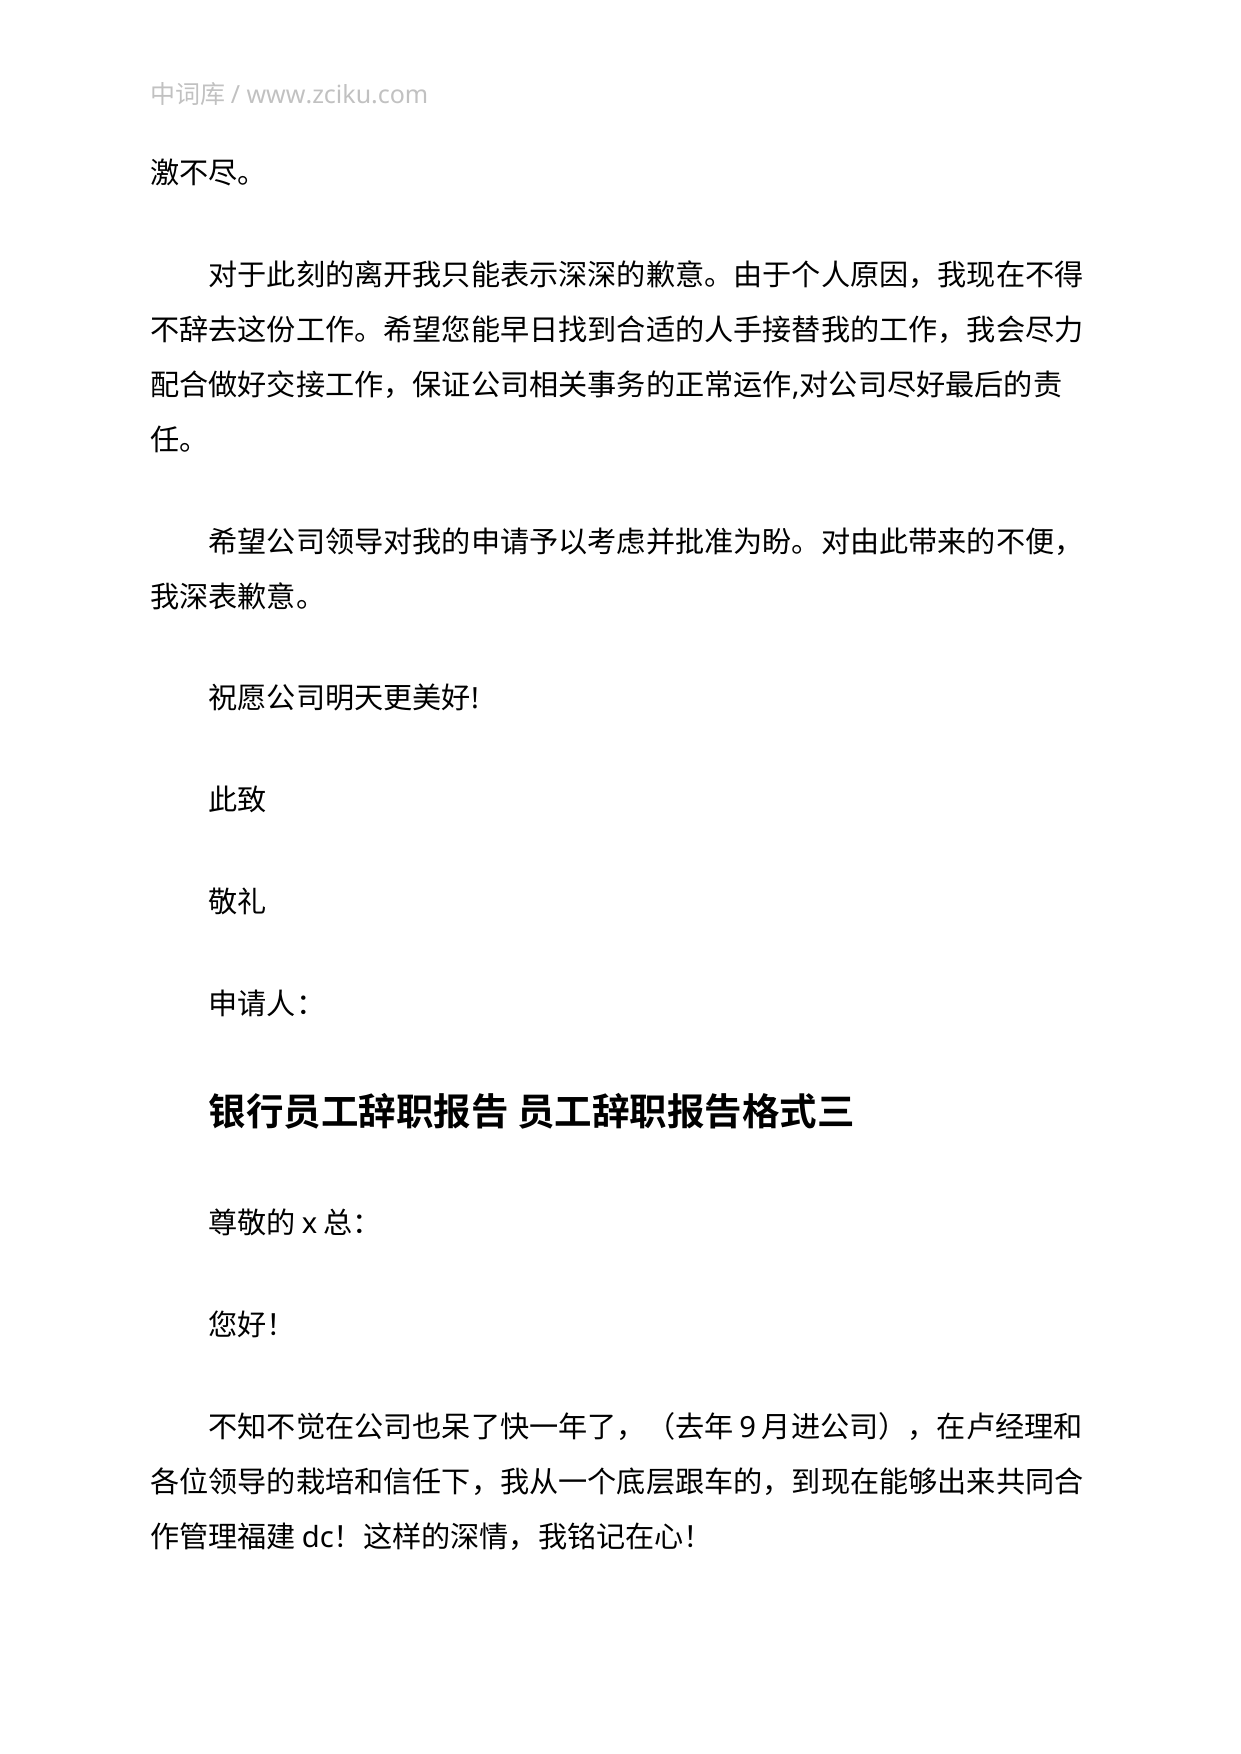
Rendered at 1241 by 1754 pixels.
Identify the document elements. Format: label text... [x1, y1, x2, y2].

text 尊敬的x总： [150, 1200, 1090, 1242]
text 祝愿公司明天更美好! [150, 675, 1090, 717]
text 不知不觉在公司也呆了快一年了，（去年9月进公司），在卢经理和各位领导的栽培和信任下，我从一个底层跟车的，到现在能够出来共同合作管理福建dc！这样的深情，我铭记在心！ [150, 1403, 1090, 1556]
text 申请人： [150, 981, 1090, 1023]
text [150, 150, 1090, 192]
text 银行员工辞职报告 员工辞职报告格式三 [150, 1082, 1090, 1137]
text 此致 [150, 777, 1090, 819]
text 对于此刻的离开我只能表示深深的歉意。由于个人原因，我现在不得不辞去这份工作。希望您能早日找到合适的人手接替我的工作，我会尽力配合做好交接工作，保证公司相关事务的正常运作,对公司尽好最后的责任。 [150, 252, 1090, 459]
text 敬礼 [150, 879, 1090, 921]
text 您好！ [150, 1302, 1090, 1344]
text 希望公司领导对我的申请予以考虑并批准为盼。对由此带来的不便，我深表歉意。 [150, 518, 1090, 616]
